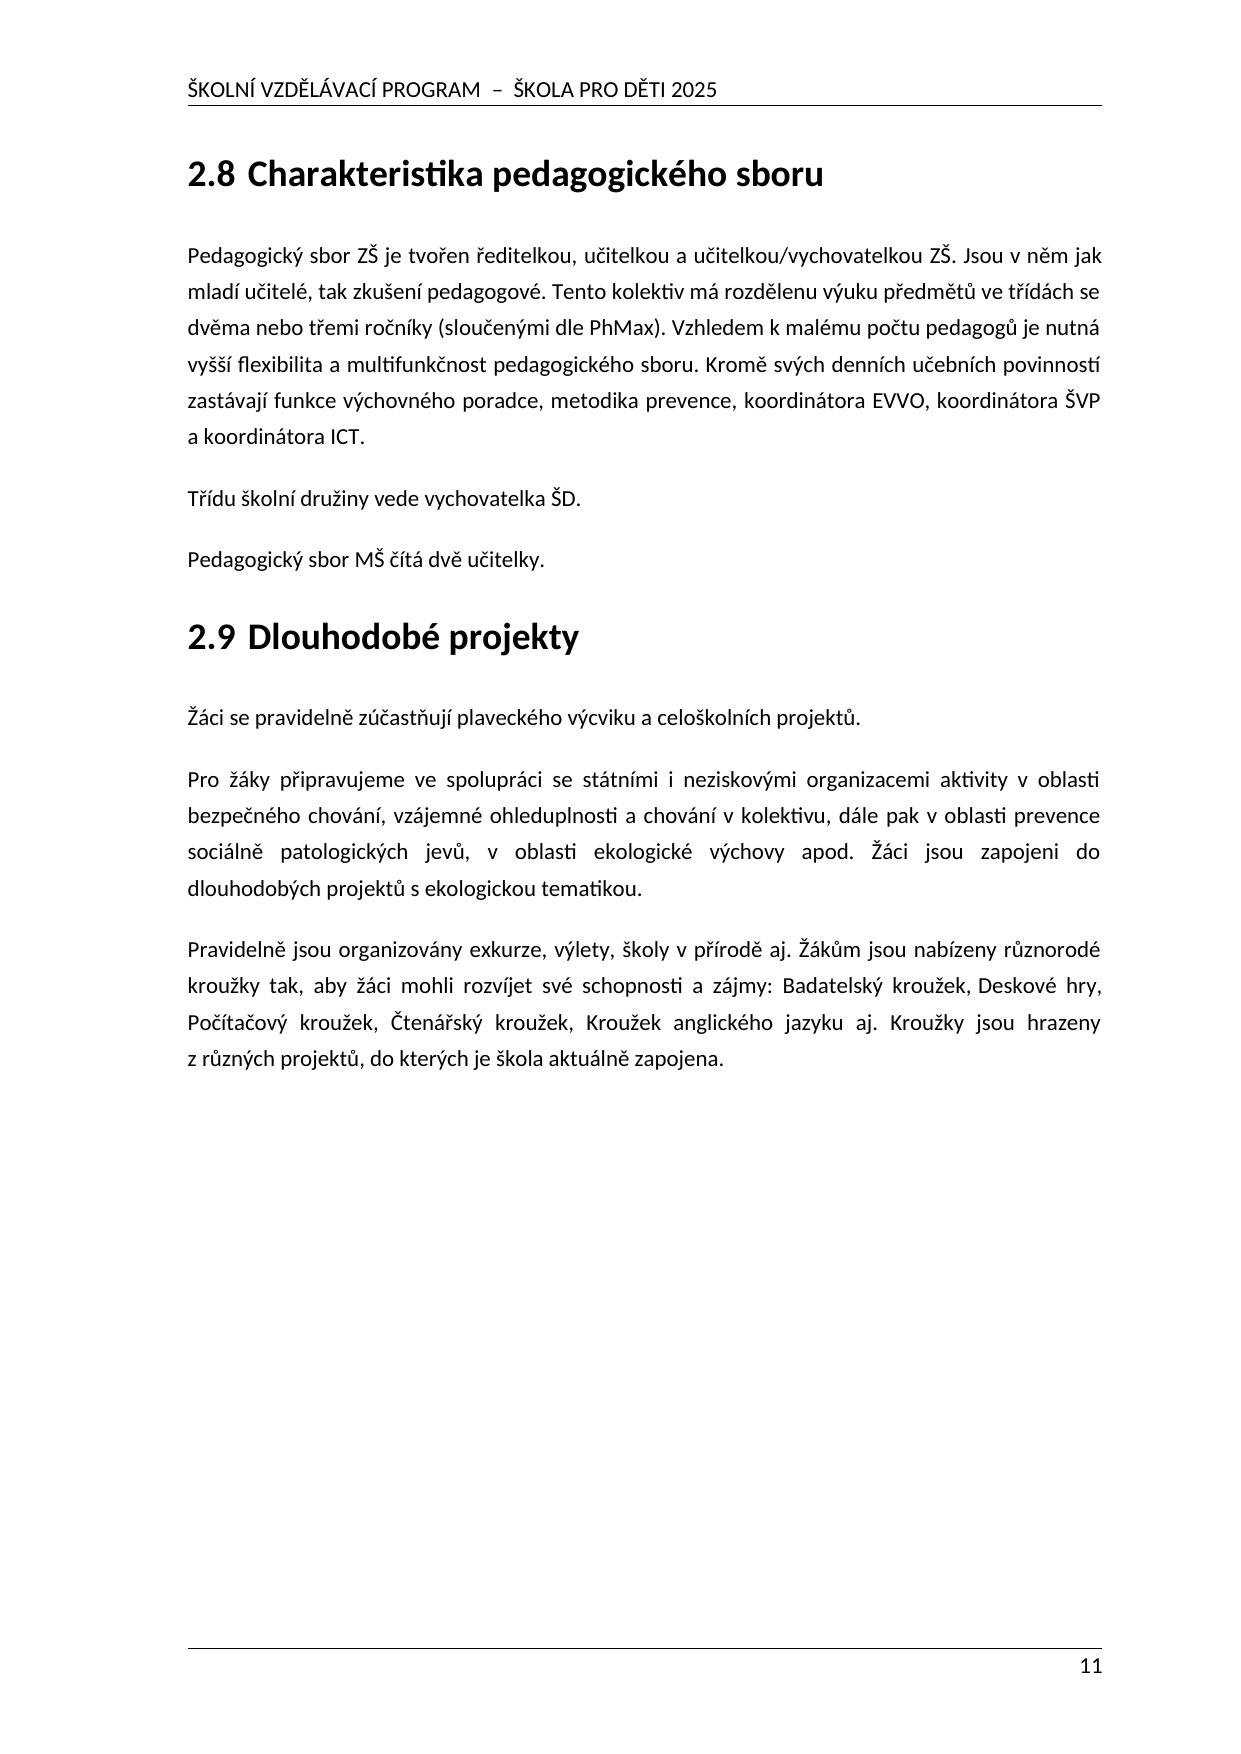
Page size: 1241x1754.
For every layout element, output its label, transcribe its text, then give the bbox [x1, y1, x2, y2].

subtitle Charakteristika pedagogického sboru [187, 150, 1102, 196]
text Pro žáky připravujeme ve spolupráci se státními i neziskovými organizacemi aktivity v oblasti bezpečného chování, vzájemné ohleduplnosti a chování v kolektivu, dále pak v oblasti prevence sociálně patologických jevů, v oblasti ekologické výchovy apod. Žáci jsou zapojeni do dlouhodobých projektů s ekologickou tematikou. [187, 765, 1102, 902]
text Třídu školní družiny vede vychovatelka ŠD. [187, 484, 1102, 512]
text Pravidelně jsou organizovány exkurze, výlety, školy v přírodě aj. Žákům jsou nabízeny různorodé kroužky tak, aby žáci mohli rozvíjet své schopnosti a zájmy: Badatelský kroužek, Deskové hry, Počítačový kroužek, Čtenářský kroužek, Kroužek anglického jazyku aj. Kroužky jsou hrazeny z různých projektů, do kterých je škola aktuálně zapojena. [187, 935, 1102, 1072]
text Pedagogický sbor MŠ čítá dvě učitelky. [187, 545, 1102, 573]
subtitle Dlouhodobé projekty [187, 613, 1102, 658]
text Žáci se pravidelně zúčastňují plaveckého výcviku a celoškolních projektů. [187, 703, 1102, 731]
text Pedagogický sbor ZŠ je tvořen ředitelkou, učitelkou a učitelkou/vychovatelkou ZŠ. Jsou v něm jak mladí učitelé, tak zkušení pedagogové. Tento kolektiv má rozdělenu výuku předmětů ve třídách se dvěma nebo třemi ročníky (sloučenými dle PhMax). Vzhledem k malému počtu pedagogů je nutná vyšší flexibilita a multifunkčnost pedagogického sboru. Kromě svých denních učebních povinností zastávají funkce výchovného poradce, metodika prevence, koordinátora EVVO, koordinátora ŠVP a koordinátora ICT. [187, 241, 1102, 451]
